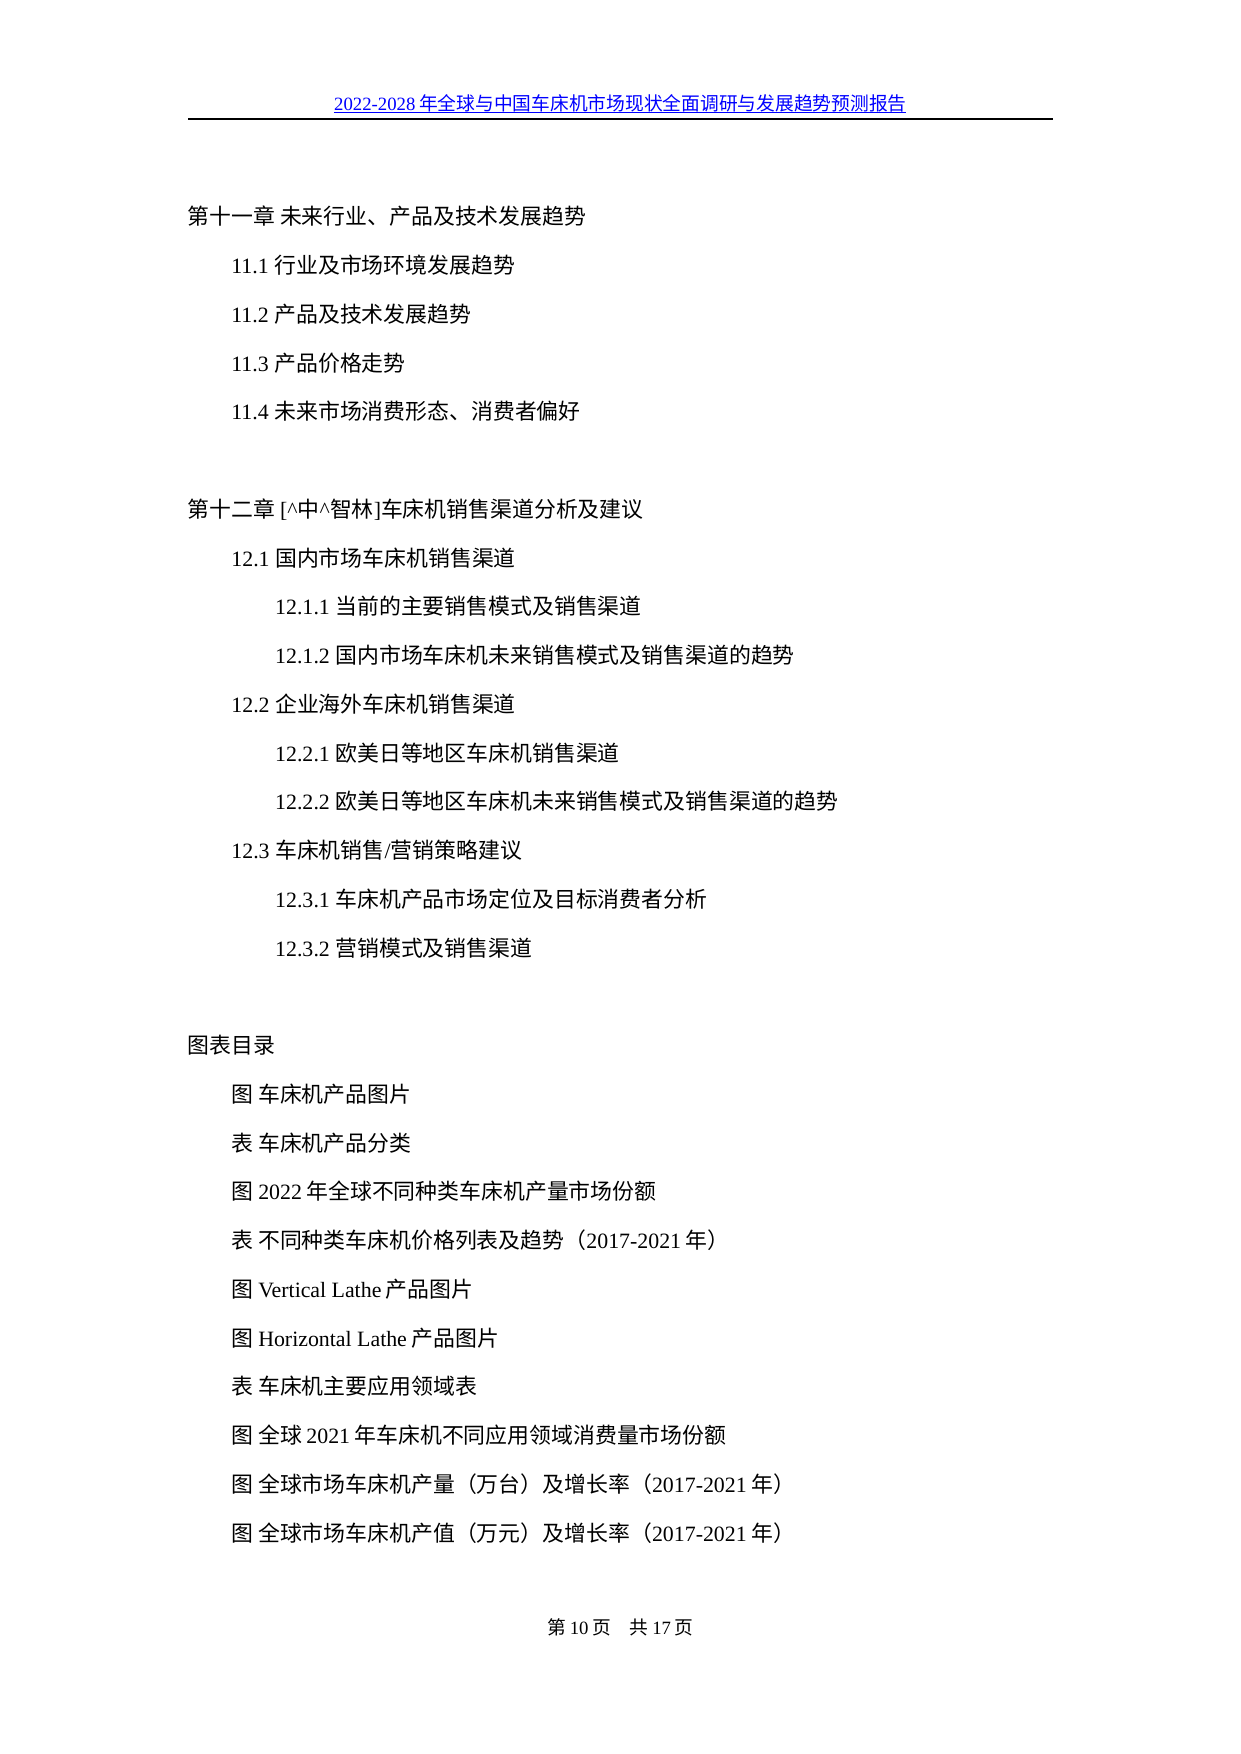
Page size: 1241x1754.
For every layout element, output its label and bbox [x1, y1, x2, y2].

text [187, 150, 1053, 1548]
